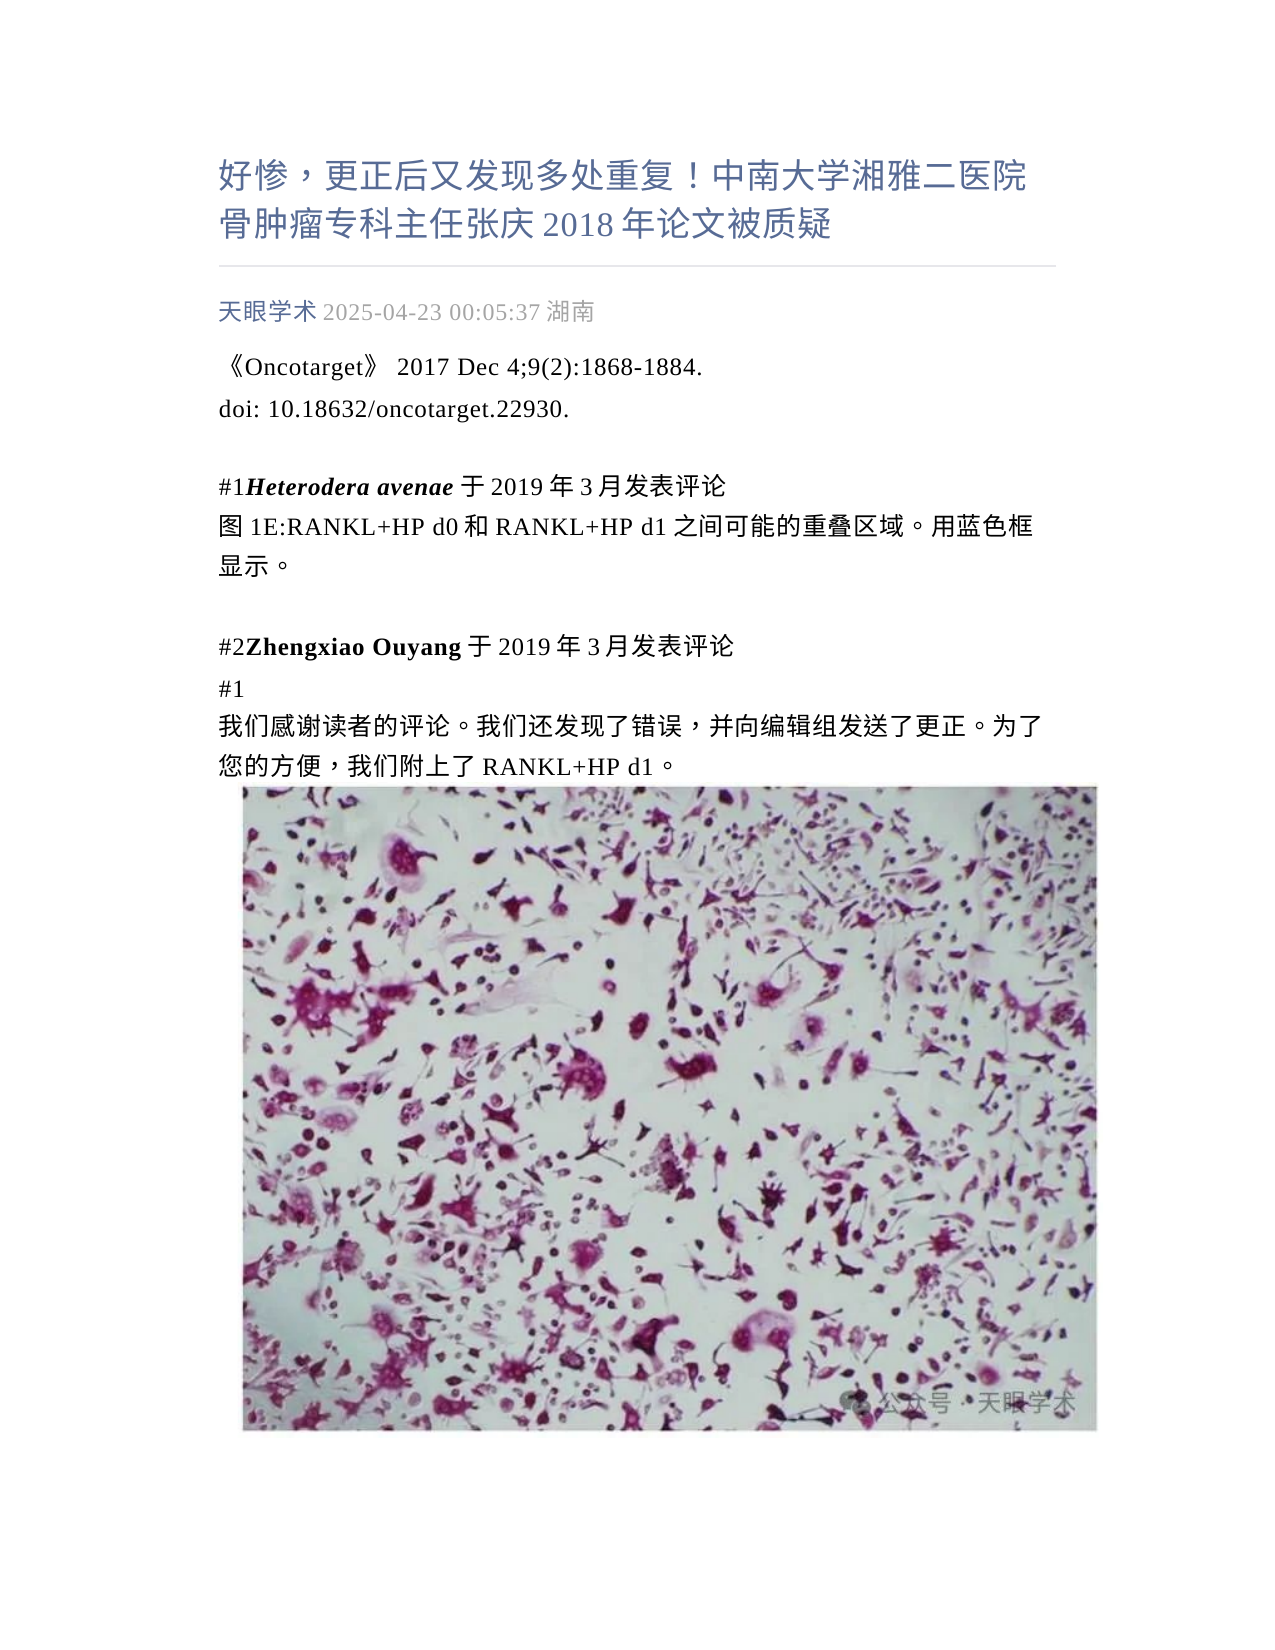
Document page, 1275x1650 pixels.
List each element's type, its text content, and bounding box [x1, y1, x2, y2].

picture [237, 782, 1104, 1438]
text 图1E:RANKL+HP d0和RANKL+HP d1之间可能的重叠区域。用蓝色框显示。 [219, 502, 1056, 582]
text doi: 10.18632/oncotarget.22930. [219, 382, 1056, 422]
title 好惨，更正后又发现多处重复！中南大学湘雅二医院骨肿瘤专科主任张庆2018年论文被质疑 [219, 150, 1056, 265]
text #1Heterodera avenae于2019年3月发表评论 [219, 462, 1056, 502]
text #1 [219, 662, 1056, 702]
text #2Zhengxiao Ouyang于2019年3月发表评论 [219, 622, 1056, 662]
text 《Oncotarget》 2017 Dec 4;9(2):1868-1884. [219, 342, 1056, 382]
text 我们感谢读者的评论。我们还发现了错误，并向编辑组发送了更正。为了您的方便，我们附上了RANKL+HP d1。 [219, 702, 1056, 782]
list 天眼学术2025-04-23 00:05:37湖南 [219, 287, 1056, 327]
